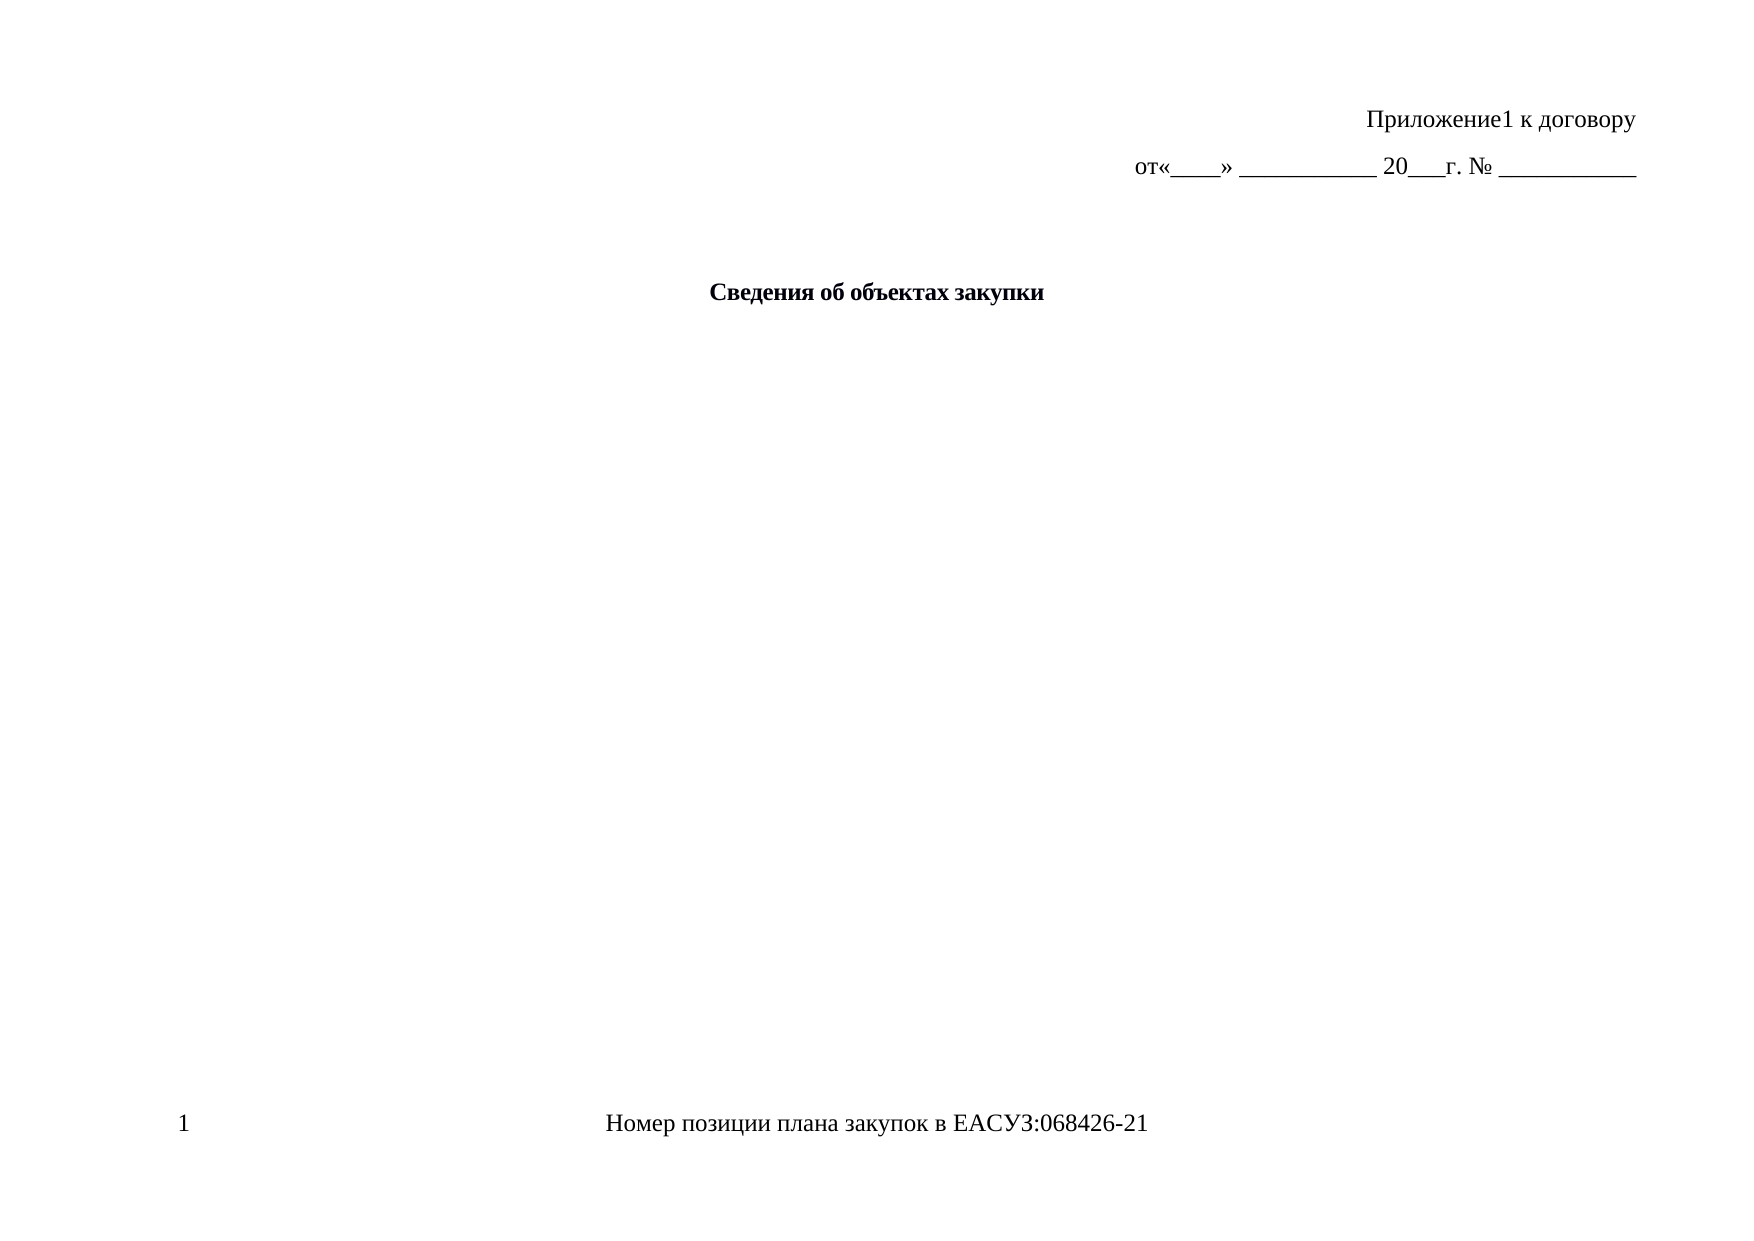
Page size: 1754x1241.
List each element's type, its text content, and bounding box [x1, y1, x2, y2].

text отг. № [118, 151, 1636, 180]
text Приложение к [118, 104, 1636, 132]
subtitle Сведения об объектах закупки [118, 277, 1636, 306]
